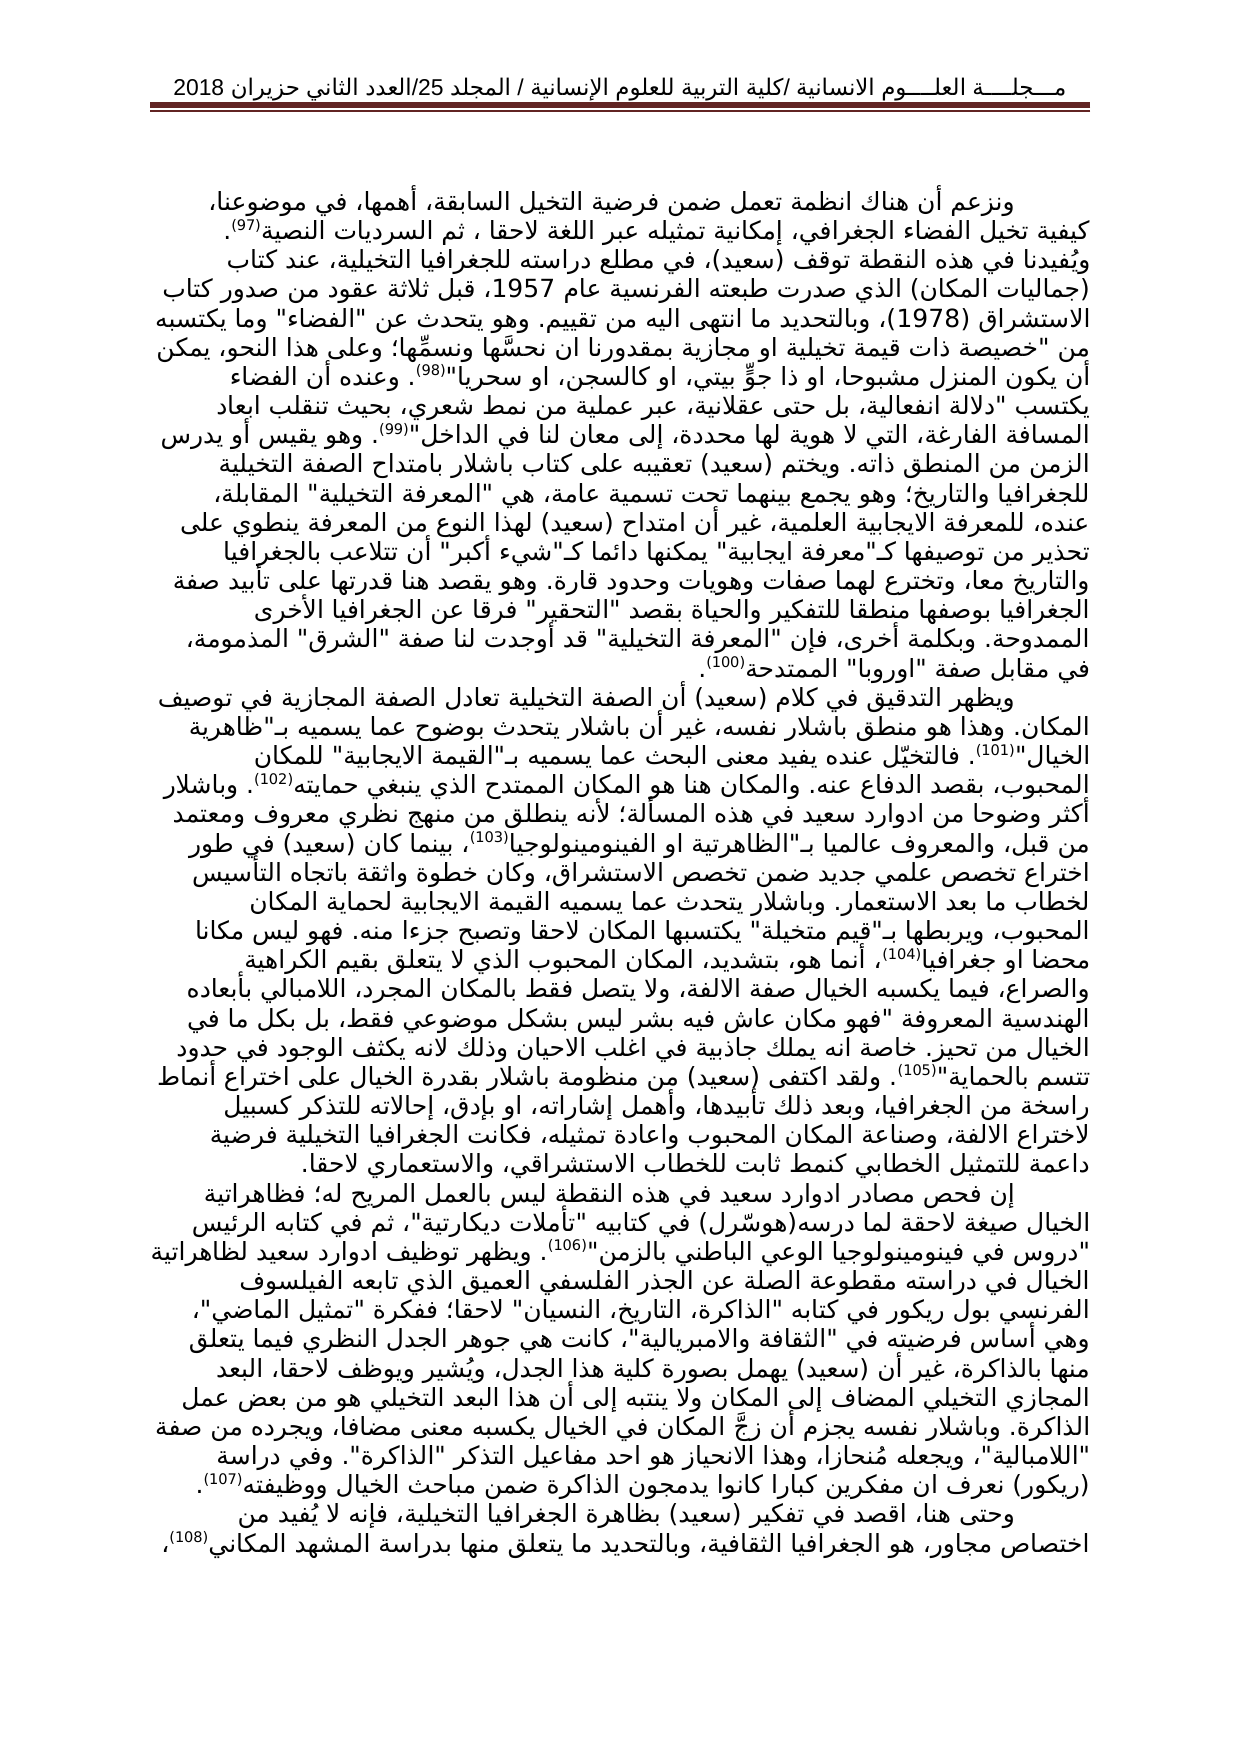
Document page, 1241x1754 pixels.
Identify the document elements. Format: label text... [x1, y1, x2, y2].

text ويظهر التدقيق في كلام (سعيد) أن الصفة التخيلية تعادل الصفة المجازية في توصيف المكان. وهذا هو منطق باشلار نفسه، غير أن باشلار يتحدث بوضوح عما يسميه بـ"ظاهرية الخيال"(). فالتخيّل عنده يفيد معنى البحث عما يسميه بـ"القيمة الايجابية" للمكان المحبوب، بقصد الدفاع عنه. والمكان هنا هو المكان الممتدح الذي ينبغي حمايته(). وباشلار أكثر وضوحا من ادوارد سعيد في هذه المسألة؛ لأنه ينطلق من منهج نظري معروف ومعتمد من قبل، والمعروف عالميا بـ"الظاهرتية او الفينومينولوجيا()، بينما كان (سعيد) في طور اختراع تخصص علمي جديد ضمن تخصص الاستشراق، وكان خطوة واثقة باتجاه التأسيس لخطاب ما بعد الاستعمار. وباشلار يتحدث عما يسميه القيمة الايجابية لحماية المكان المحبوب، ويربطها بـ"قيم متخيلة" يكتسبها المكان لاحقا وتصبح جزءا منه. فهو ليس مكانا محضا او جغرافيا()، أنما هو، بتشديد، المكان المحبوب الذي لا يتعلق بقيم الكراهية والصراع، فيما يكسبه الخيال صفة الالفة، ولا يتصل فقط بالمكان المجرد، اللامبالي بأبعاده الهندسية المعروفة "فهو مكان عاش فيه بشر ليس بشكل موضوعي فقط، بل بكل ما في الخيال من تحيز. خاصة انه يملك جاذبية في اغلب الاحيان وذلك لانه يكثف الوجود في حدود تتسم بالحماية"(). ولقد اكتفى (سعيد) من منظومة باشلار بقدرة الخيال على اختراع أنماط راسخة من الجغرافيا، وبعد ذلك تأبيدها، وأهمل إشاراته، او بإدق، إحالاته للتذكر كسبيل لاختراع الالفة، وصناعة المكان المحبوب واعادة تمثيله، فكانت الجغرافيا التخيلية فرضية داعمة للتمثيل الخطابي كنمط ثابت للخطاب الاستشراقي، والاستعماري لاحقا. [150, 683, 1090, 1179]
text إن فحص مصادر ادوارد سعيد في هذه النقطة ليس بالعمل المريح له؛ فظاهراتية الخيال صيغة لاحقة لما درسه(هوسّرل) في كتابيه "تأملات ديكارتية"، ثم في كتابه الرئيس "دروس في فينومينولوجيا الوعي الباطني بالزمن"(). ويظهر توظيف ادوارد سعيد لظاهراتية الخيال في دراسته مقطوعة الصلة عن الجذر الفلسفي العميق الذي تابعه الفيلسوف الفرنسي بول ريكور في كتابه "الذاكرة، التاريخ، النسيان" لاحقا؛ ففكرة "تمثيل الماضي"، وهي أساس فرضيته في "الثقافة والامبريالية"، كانت هي جوهر الجدل النظري فيما يتعلق منها بالذاكرة، غير أن (سعيد) يهمل بصورة كلية هذا الجدل، ويُشير ويوظف لاحقا، البعد المجازي التخيلي المضاف إلى المكان ولا ينتبه إلى أن هذا البعد التخيلي هو من بعض عمل الذاكرة. وباشلار نفسه يجزم أن زجَّ المكان في الخيال يكسبه معنى مضافا، ويجرده من صفة "اللامبالية"، ويجعله مُنحازا، وهذا الانحياز هو احد مفاعيل التذكر "الذاكرة". وفي دراسة (ريكور) نعرف ان مفكرين كبارا كانوا يدمجون الذاكرة ضمن مباحث الخيال ووظيفته(). [150, 1179, 1090, 1500]
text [150, 1500, 1090, 1558]
text ونزعم أن هناك انظمة تعمل ضمن فرضية التخيل السابقة، أهمها، في موضوعنا، كيفية تخيل الفضاء الجغرافي، إمكانية تمثيله عبر اللغة لاحقا ، ثم السرديات النصية(). ويُفيدنا في هذه النقطة توقف (سعيد)، في مطلع دراسته للجغرافيا التخيلية، عند كتاب (جماليات المكان) الذي صدرت طبعته الفرنسية عام 1957، قبل ثلاثة عقود من صدور كتاب الاستشراق (1978)، وبالتحديد ما انتهى اليه من تقييم. وهو يتحدث عن "الفضاء" وما يكتسبه من "خصيصة ذات قيمة تخيلية او مجازية بمقدورنا ان نحسَّها ونسمِّها؛ وعلى هذا النحو، يمكن أن يكون المنزل مشبوحا، او ذا جوٍّ بيتي، او كالسجن، او سحريا"(). وعنده أن الفضاء يكتسب "دلالة انفعالية، بل حتى عقلانية، عبر عملية من نمط شعري، بحيث تنقلب ابعاد المسافة الفارغة، التي لا هوية لها محددة، إلى معان لنا في الداخل"(). وهو يقيس أو يدرس الزمن من المنطق ذاته. ويختم (سعيد) تعقيبه على كتاب باشلار بامتداح الصفة التخيلية للجغرافيا والتاريخ؛ وهو يجمع بينهما تحت تسمية عامة، هي "المعرفة التخيلية" المقابلة، عنده، للمعرفة الايجابية العلمية، غير أن امتداح (سعيد) لهذا النوع من المعرفة ينطوي على تحذير من توصيفها كـ"معرفة ايجابية" يمكنها دائما كـ"شيء أكبر" أن تتلاعب بالجغرافيا والتاريخ معا، وتخترع لهما صفات وهويات وحدود قارة. وهو يقصد هنا قدرتها على تأبيد صفة الجغرافيا بوصفها منطقا للتفكير والحياة بقصد "التحقير" فرقا عن الجغرافيا الأخرى الممدوحة. وبكلمة أخرى، فإن "المعرفة التخيلية" قد أوجدت لنا صفة "الشرق" المذمومة، في مقابل صفة "اوروبا" الممتدحة(). [150, 187, 1090, 683]
